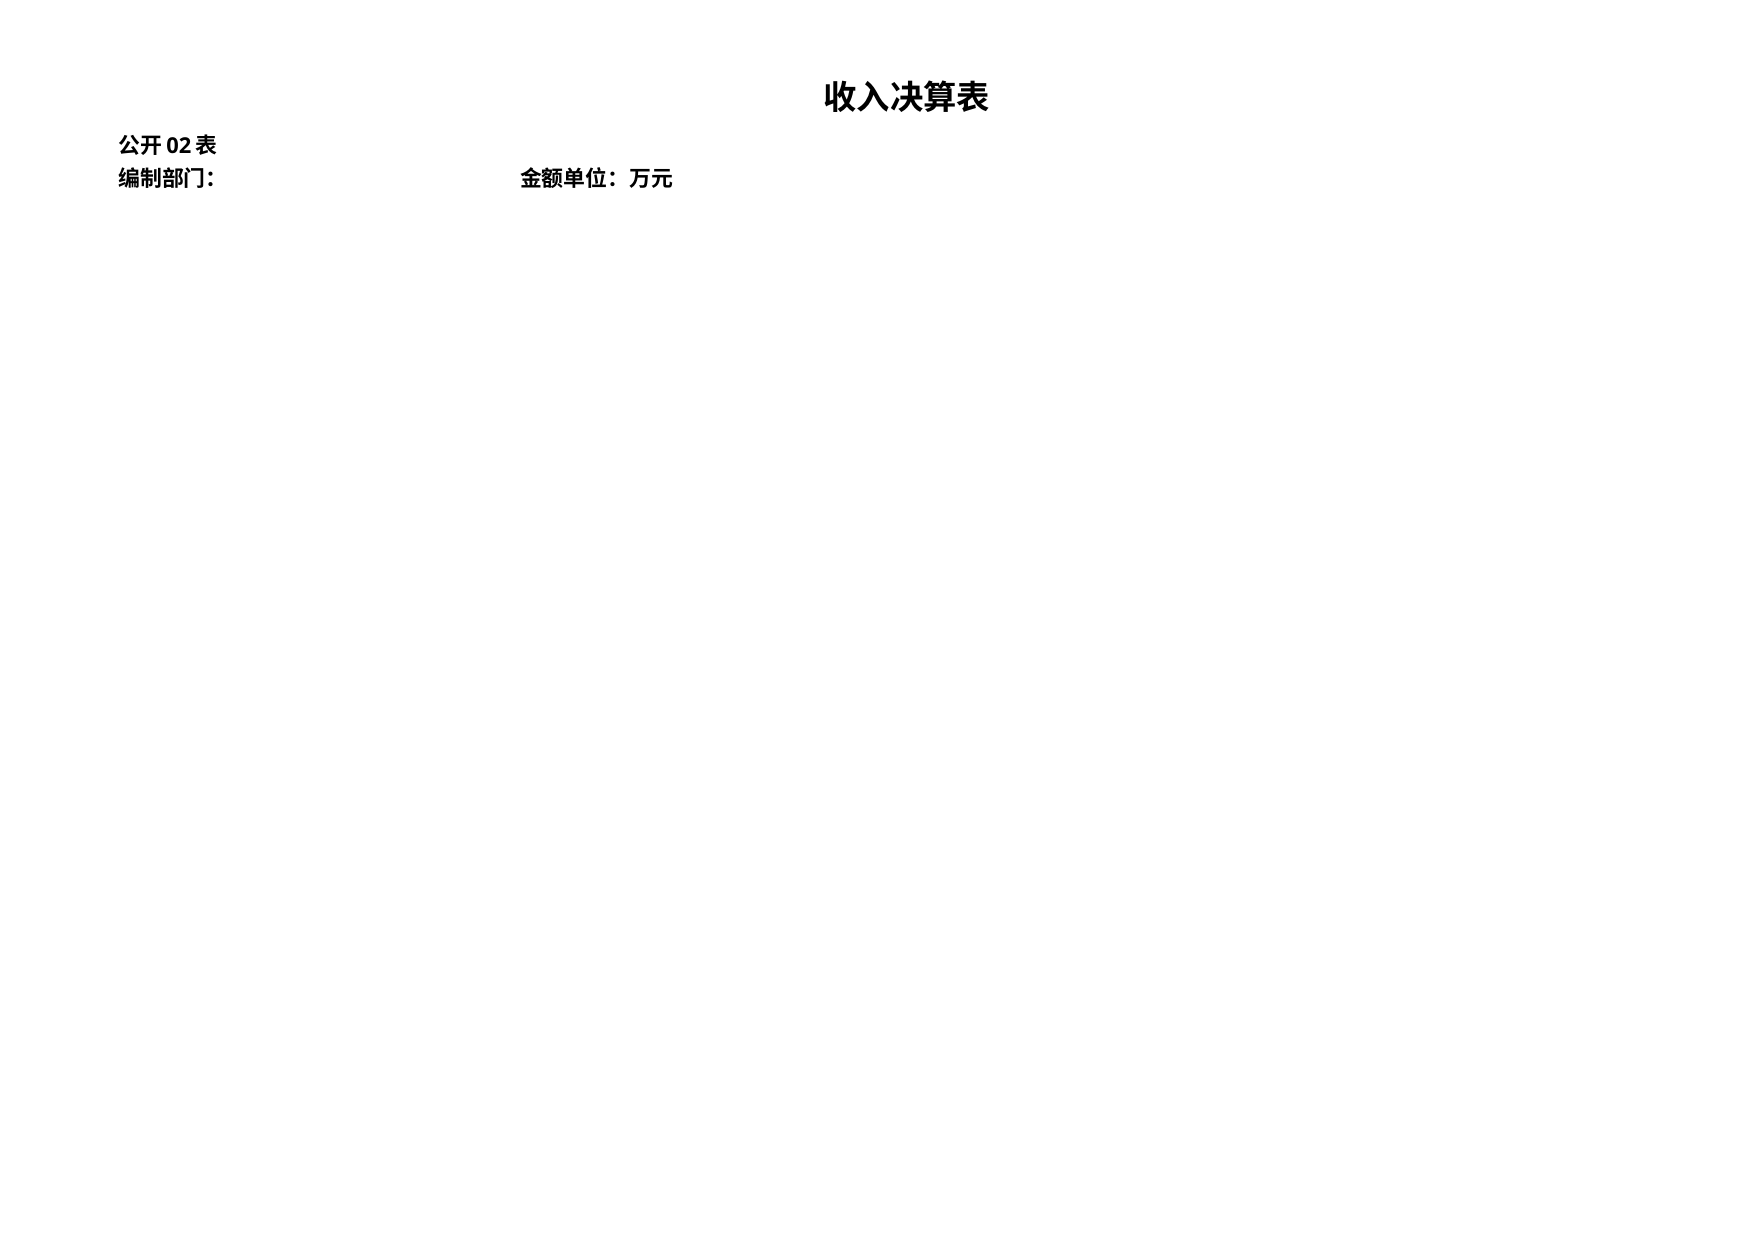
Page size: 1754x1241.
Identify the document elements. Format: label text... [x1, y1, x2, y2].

text 公开02表 [118, 128, 1695, 161]
text 编制部门： 金额单位：万元 [118, 161, 1695, 193]
text 收入决算表 [118, 62, 1695, 128]
